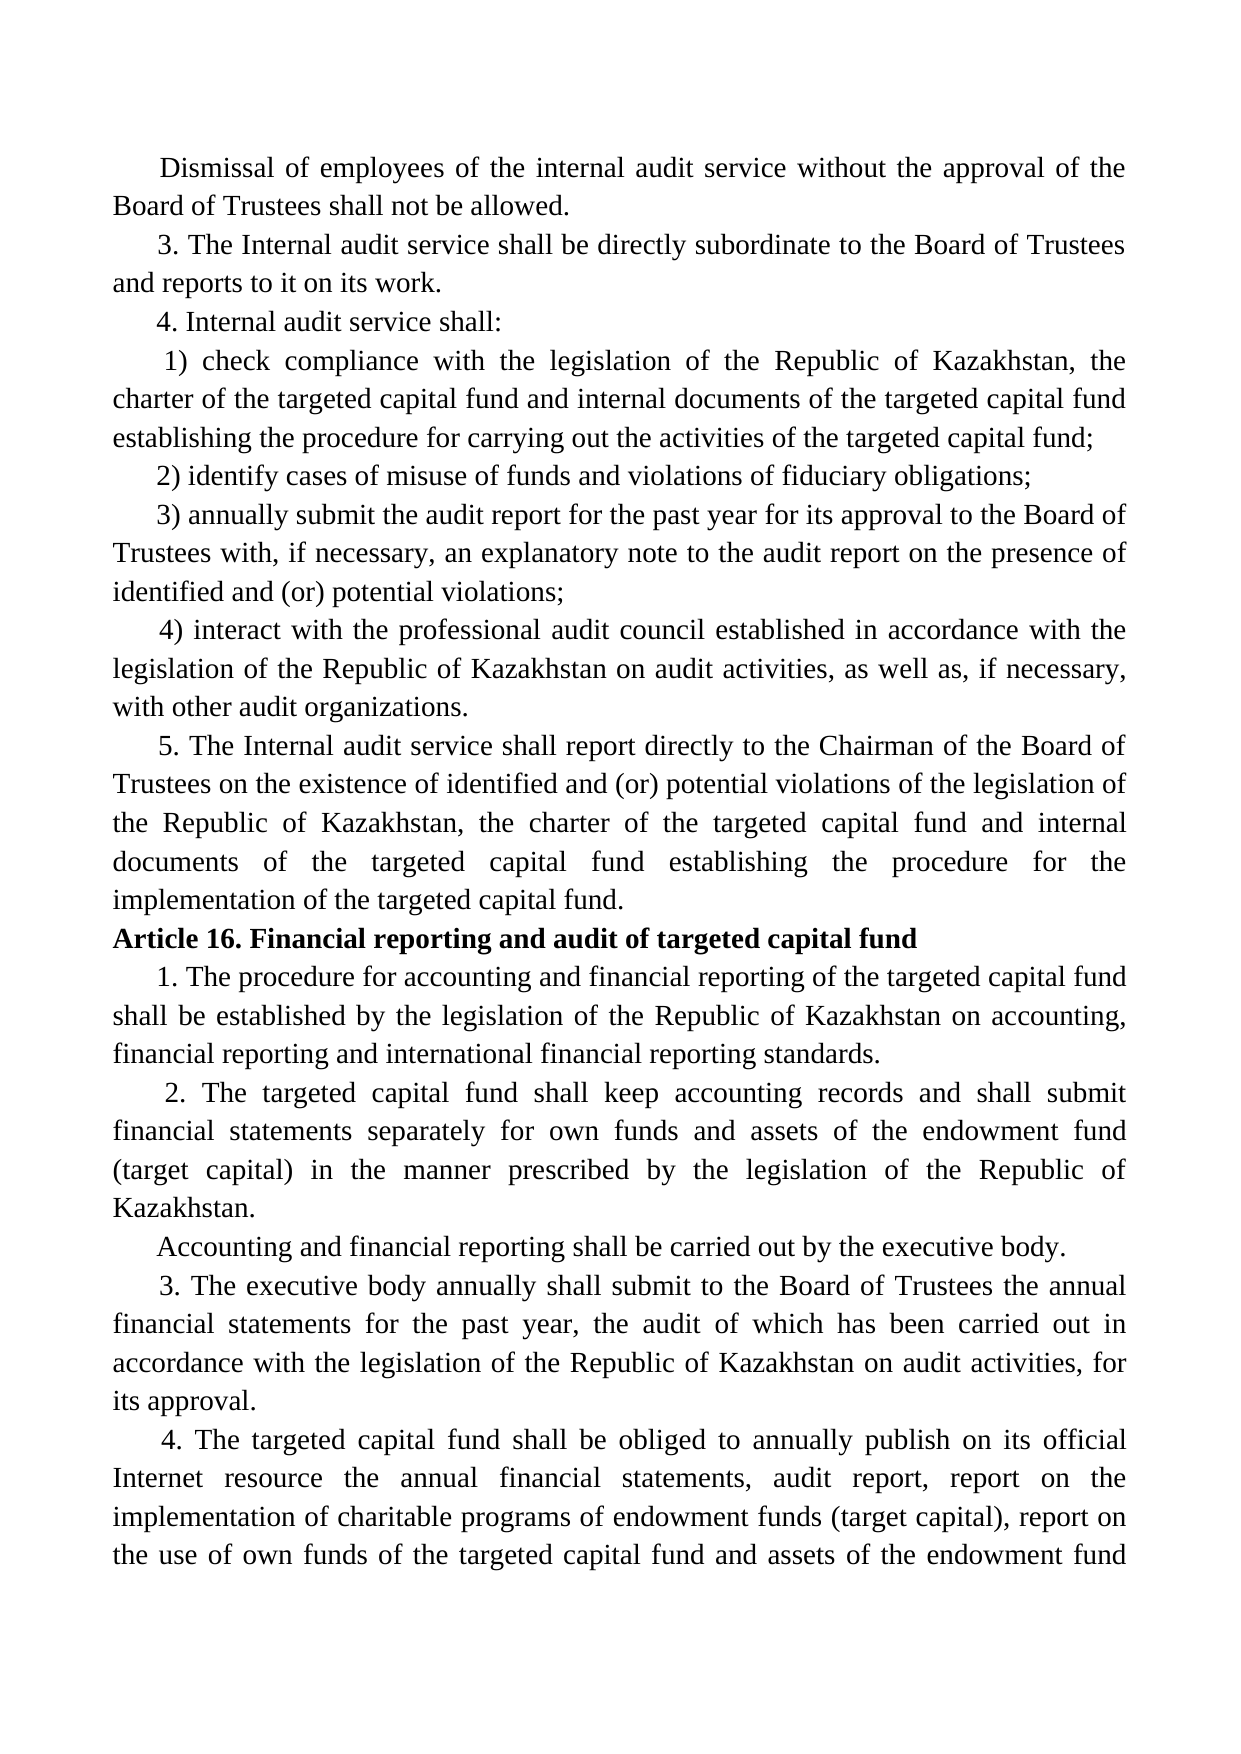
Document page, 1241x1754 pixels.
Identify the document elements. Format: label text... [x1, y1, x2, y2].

text 4) interact with the professional audit council established in accordance with the legislation of the Republic of Kazakhstan on audit activities, as well as, if necessary, with other audit organizations. [112, 612, 1128, 723]
text 3. The Internal audit service shall be directly subordinate to the Board of Trustees and reports to it on its work. [112, 227, 1128, 299]
text Accounting and financial reporting shall be carried out by the executive body. [112, 1229, 1128, 1263]
text Dismissal of employees of the internal audit service without the approval of the Board of Trustees shall not be allowed. [112, 150, 1128, 222]
text 2) identify cases of misuse of funds and violations of fiduciary obligations; [112, 458, 1128, 492]
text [112, 1422, 1128, 1571]
text 5. The Internal audit service shall report directly to the Chairman of the Board of Trustees on the existence of identified and (or) potential violations of the legislation of the Republic of Kazakhstan, the charter of the targeted capital fund and internal documents of the targeted capital fund establishing the procedure for the implementation of the targeted capital fund. [112, 728, 1128, 916]
text 3) annually submit the audit report for the past year for its approval to the Board of Trustees with, if necessary, an explanatory note to the audit report on the presence of identified and (or) potential violations; [112, 497, 1128, 607]
text 1. The procedure for accounting and financial reporting of the targeted capital fund shall be established by the legislation of the Republic of Kazakhstan on accounting, financial reporting and international financial reporting standards. [112, 959, 1128, 1070]
text 1) check compliance with the legislation of the Republic of Kazakhstan, the charter of the targeted capital fund and internal documents of the targeted capital fund establishing the procedure for carrying out the activities of the targeted capital fund; [112, 343, 1128, 453]
text 4. Internal audit service shall: [112, 304, 1128, 338]
text 2. The targeted capital fund shall keep accounting records and shall submit financial statements separately for own funds and assets of the endowment fund (target capital) in the manner prescribed by the legislation of the Republic of Kazakhstan. [112, 1075, 1128, 1224]
text 3. The executive body annually shall submit to the Board of Trustees the annual financial statements for the past year, the audit of which has been carried out in accordance with the legislation of the Republic of Kazakhstan on audit activities, for its approval. [112, 1268, 1128, 1417]
text Article 16. Financial reporting and audit of targeted capital fund [112, 921, 1128, 954]
